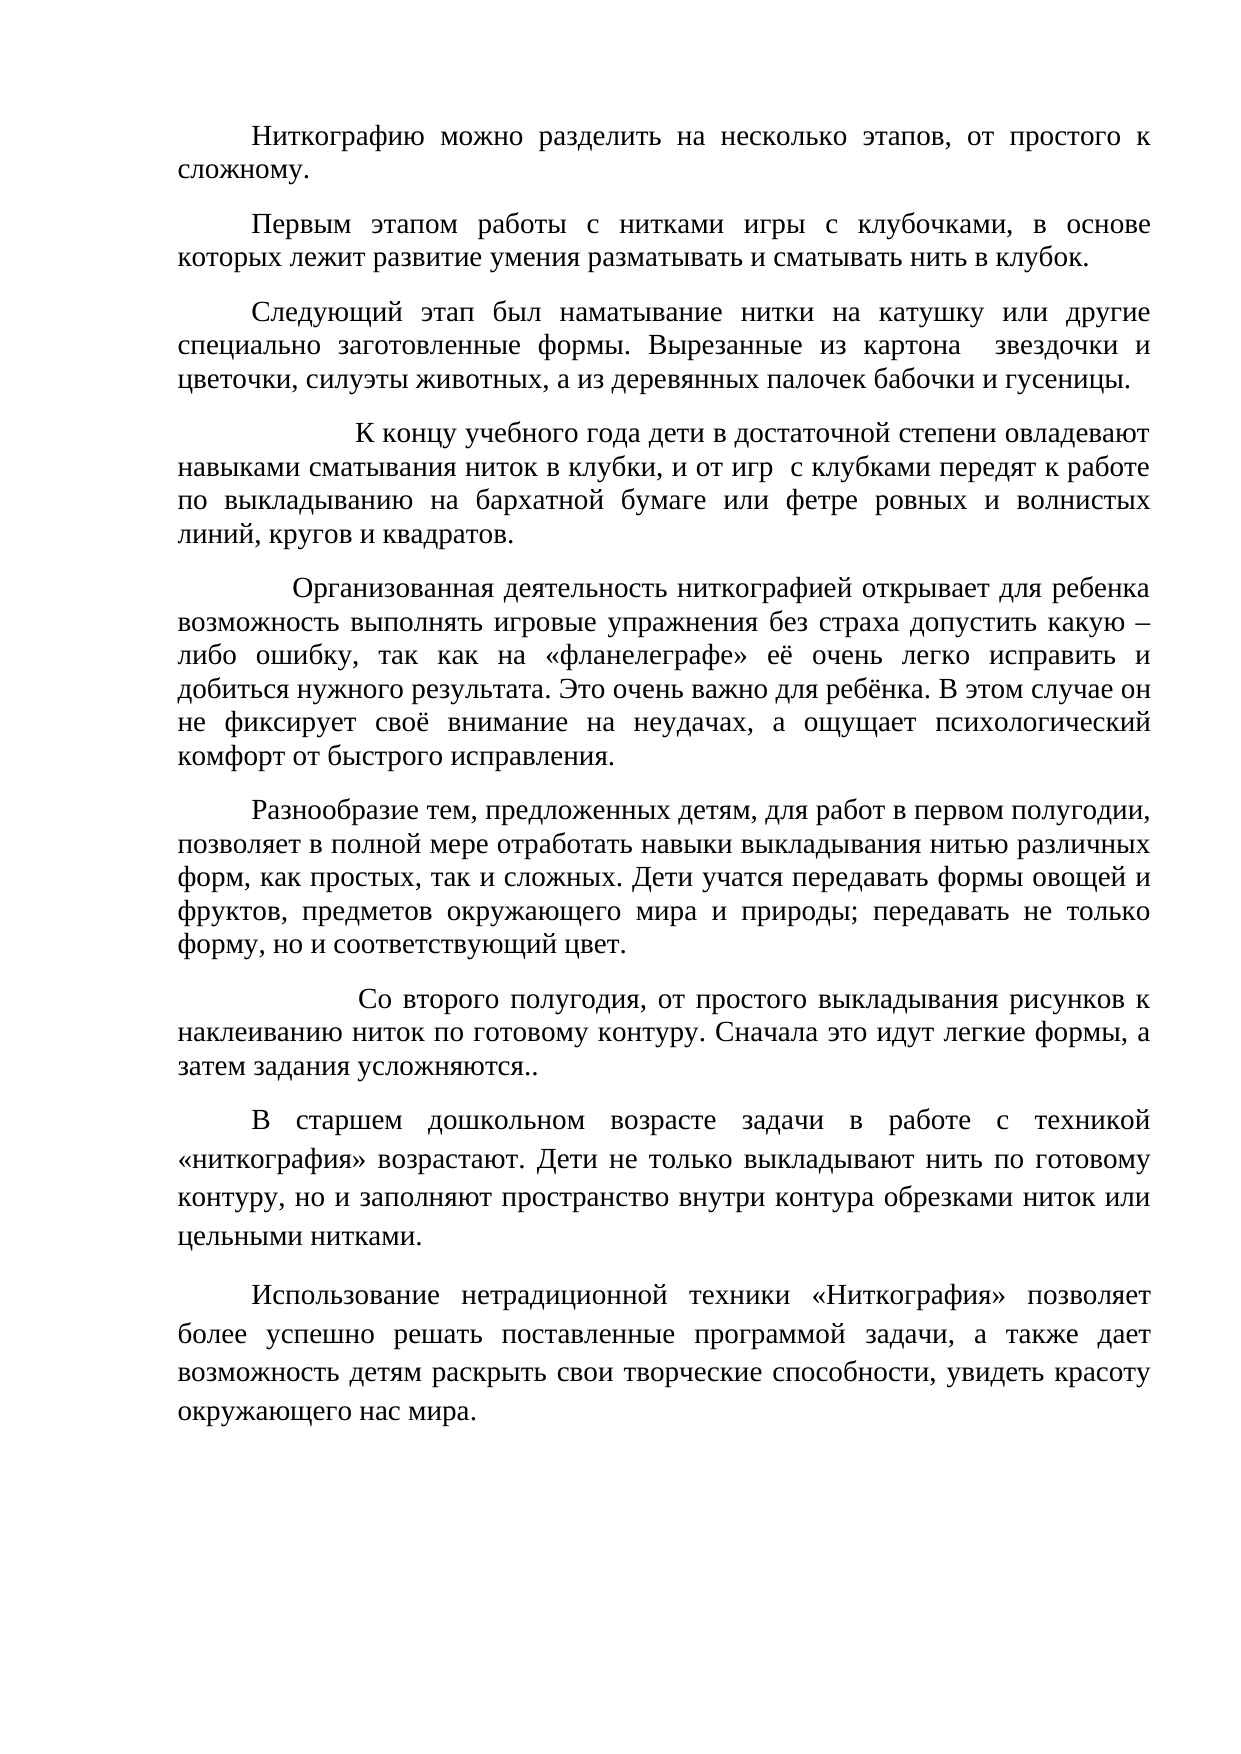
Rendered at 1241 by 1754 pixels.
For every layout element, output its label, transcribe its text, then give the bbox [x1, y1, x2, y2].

text Первым этапом работы с нитками игры с клубочками, в основе которых лежит развитие умения разматывать и сматывать нить в клубок. [177, 206, 1152, 273]
text В старшем дошкольном возрасте задачи в работе с техникой «ниткография» возрастают. Дети не только выкладывают нить по готовому контуру, но и заполняют пространство внутри контура обрезками ниток или цельными нитками. [177, 1102, 1152, 1252]
text Организованная деятельность ниткографией открывает для ребенка возможность выполнять игровые упражнения без страха допустить какую – либо ошибку, так как на «фланелеграфе» её очень легко исправить и добиться нужного результата. Это очень важно для ребёнка. В этом случае он не фиксирует своё внимание на неудачах, а ощущает психологический комфорт от быстрого исправления. [177, 570, 1152, 772]
text К концу учебного года дети в достаточной степени овладевают навыками сматывания ниток в клубки, и от игр с клубками передят к работе по выкладыванию на бархатной бумаге или фетре ровных и волнистых линий, кругов и квадратов. [177, 415, 1152, 549]
text Со второго полугодия, от простого выкладывания рисунков к наклеиванию ниток по готовому контуру. Сначала это идут легкие формы, а затем задания усложняются.. [177, 981, 1152, 1082]
text Ниткографию можно разделить на несколько этапов, от простого к сложному. [177, 118, 1152, 185]
text Следующий этап был наматывание нитки на катушку или другие специально заготовленные формы. Вырезанные из картона звездочки и цветочки, силуэты животных, а из деревянных палочек бабочки и гусеницы. [177, 294, 1152, 394]
text Использование нетрадиционной техники «Ниткография» позволяет более успешно решать поставленные программой задачи, а также дает возможность детям раскрыть свои творческие способности, увидеть красоту окружающего нас мира. [177, 1277, 1152, 1427]
text Разнообразие тем, предложенных детям, для работ в первом полугодии, позволяет в полной мере отработать навыки выкладывания нитью различных форм, как простых, так и сложных. Дети учатся передавать формы овощей и фруктов, предметов окружающего мира и природы; передавать не только форму, но и соответствующий цвет. [177, 792, 1152, 960]
